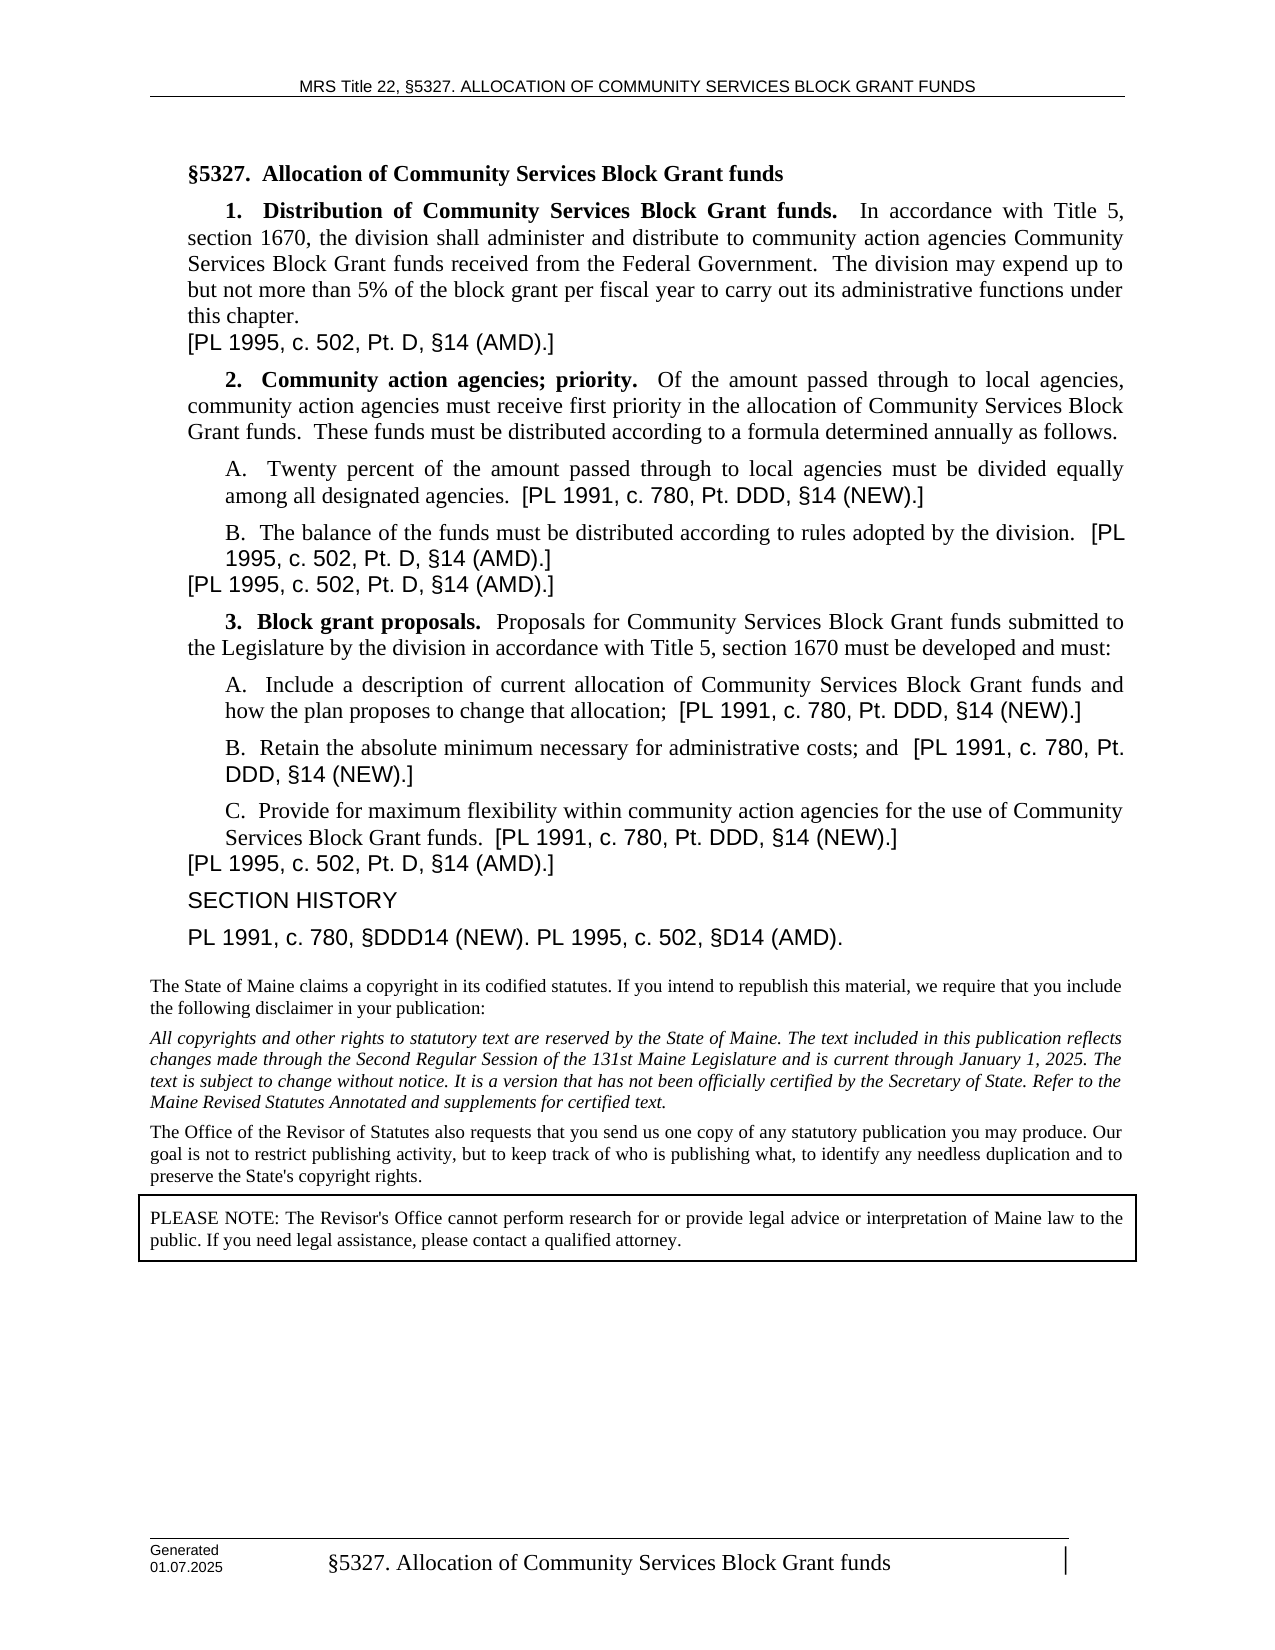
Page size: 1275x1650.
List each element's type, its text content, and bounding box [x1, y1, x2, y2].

text A. Include a description of current allocation of Community Services Block Grant funds and how the plan proposes to change that allocation; [PL 1991, c. 780, Pt. DDD, §14 (NEW).] [225, 671, 1125, 724]
text SECTION HISTORY [187, 887, 1125, 913]
text 1. Distribution of Community Services Block Grant funds. In accordance with Title 5, section 1670, the division shall administer and distribute to community action agencies Community Services Block Grant funds received from the Federal Government. The division may expend up to but not more than 5% of the block grant per fiscal year to carry out its administrative functions under this chapter. [187, 197, 1125, 329]
text All copyrights and other rights to statutory text are reserved by the State of Maine. The text included in this publication reflects changes made through the Second Regular Session of the 131st Maine Legislature and is current through January 1, 2025 . The text is subject to change without notice. It is a version that has not been officially certified by the Secretary of State. Refer to the Maine Revised Statutes Annotated and supplements for certified text. [150, 1027, 1125, 1113]
text The Office of the Revisor of Statutes also requests that you send us one copy of any statutory publication you may produce. Our goal is not to restrict publishing activity, but to keep track of who is publishing what, to identify any needless duplication and to preserve the State's copyright rights. [150, 1121, 1125, 1186]
text B. Retain the absolute minimum necessary for administrative costs; and [PL 1991, c. 780, Pt. DDD, §14 (NEW).] [225, 734, 1125, 787]
text The State of Maine claims a copyright in its codified statutes. If you intend to republish this material, we require that you include the following disclaimer in your publication: [150, 975, 1125, 1018]
text A. Twenty percent of the amount passed through to local agencies must be divided equally among all designated agencies. [PL 1991, c. 780, Pt. DDD, §14 (NEW).] [225, 455, 1125, 508]
text 3. Block grant proposals. Proposals for Community Services Block Grant funds submitted to the Legislature by the division in accordance with Title 5, section 1670 must be developed and must: [187, 608, 1125, 661]
text B. The balance of the funds must be distributed according to rules adopted by the division. [PL 1995, c. 502, Pt. D, §14 (AMD).] [225, 518, 1125, 571]
text §5327. Allocation of Community Services Block Grant funds [187, 160, 1125, 187]
text [PL 1995, c. 502, Pt. D, §14 (AMD).] [187, 329, 1125, 355]
text PLEASE NOTE: The Revisor's Office cannot perform research for or provide legal advice or interpretation of Maine law to the public. If you need legal assistance, please contact a qualified attorney. [140, 1196, 1135, 1260]
text [PL 1995, c. 502, Pt. D, §14 (AMD).] [187, 571, 1125, 598]
text [PL 1995, c. 502, Pt. D, §14 (AMD).] [187, 850, 1125, 877]
text PL 1991, c. 780, §DDD14 (NEW). PL 1995, c. 502, §D14 (AMD). [187, 924, 1125, 950]
text C. Provide for maximum flexibility within community action agencies for the use of Community Services Block Grant funds. [PL 1991, c. 780, Pt. DDD, §14 (NEW).] [225, 798, 1125, 850]
text 2. Community action agencies; priority. Of the amount passed through to local agencies, community action agencies must receive first priority in the allocation of Community Services Block Grant funds. These funds must be distributed according to a formula determined annually as follows. [187, 366, 1125, 445]
